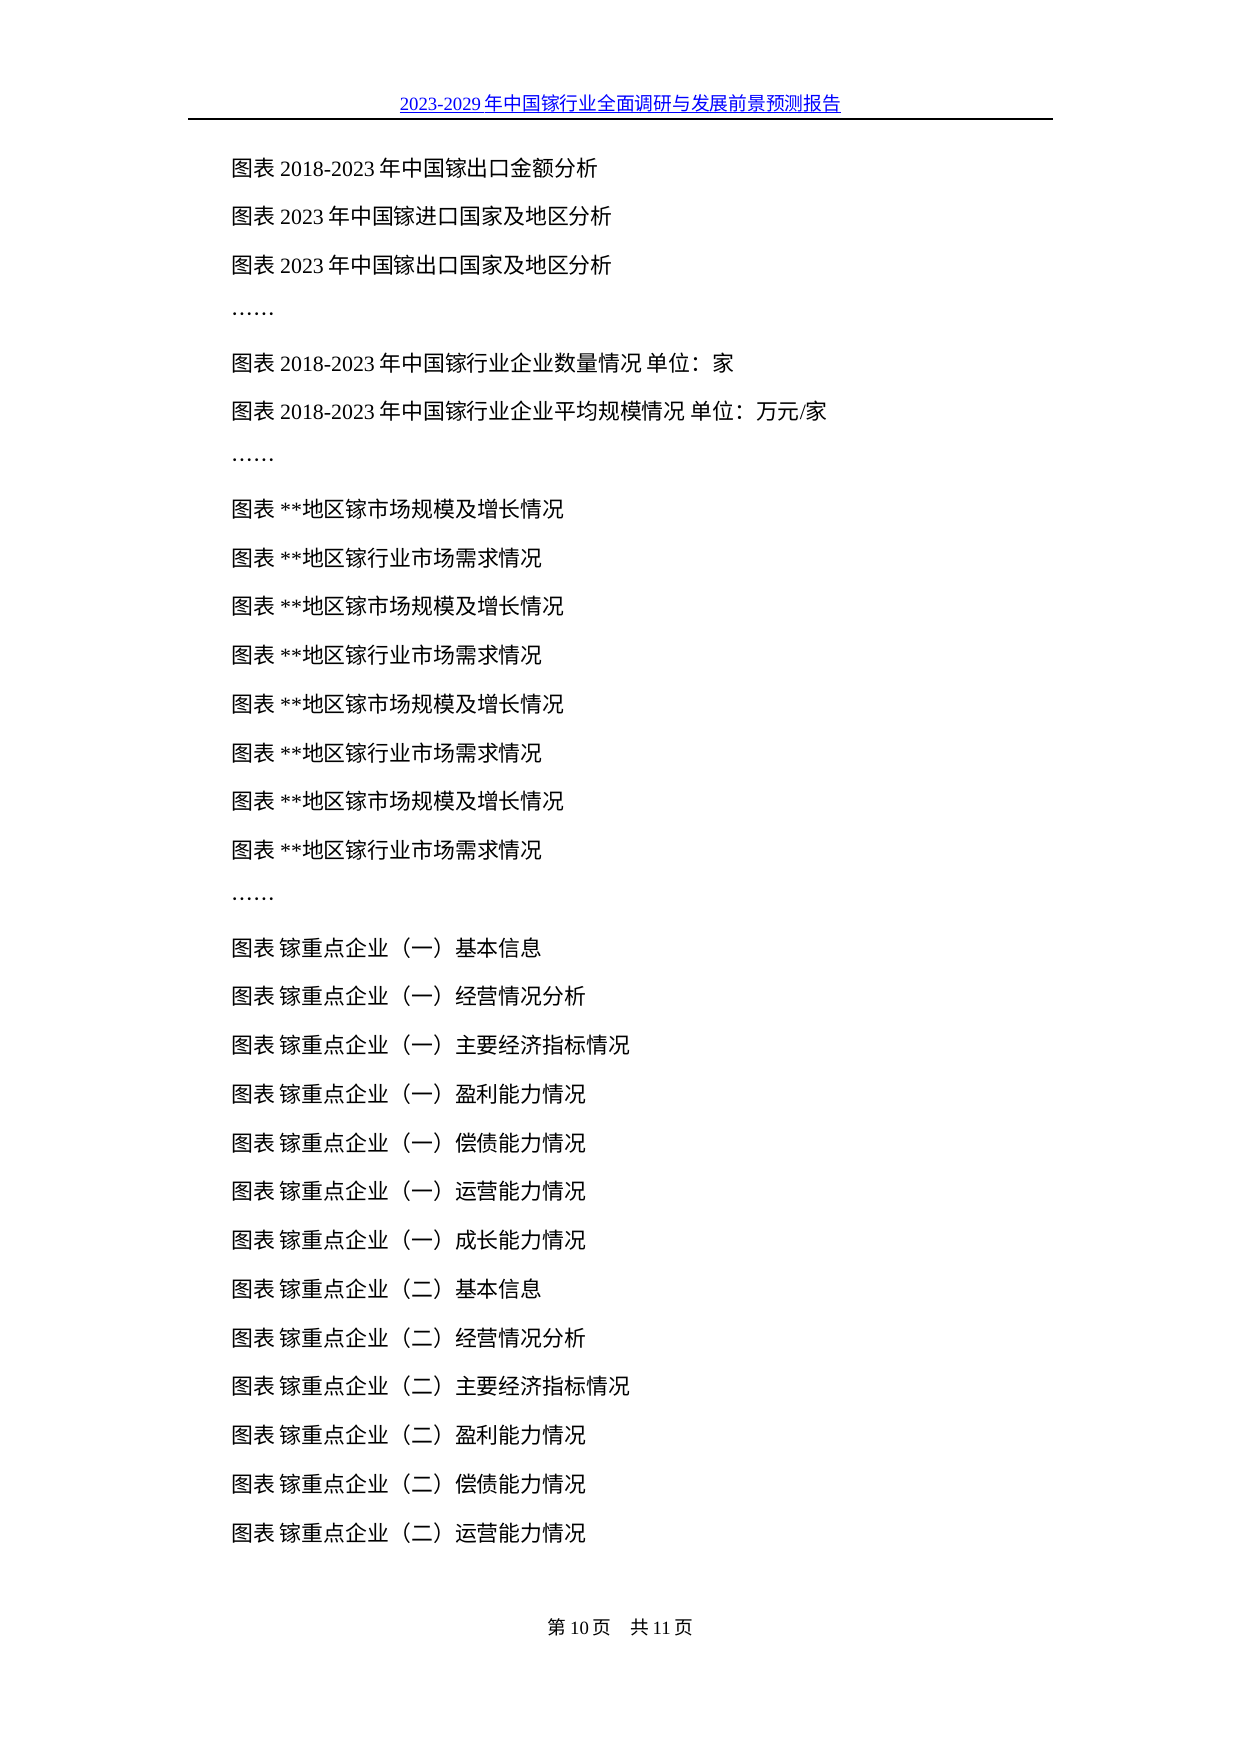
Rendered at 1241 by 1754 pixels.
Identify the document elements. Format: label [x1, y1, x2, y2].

text [187, 150, 1053, 1548]
